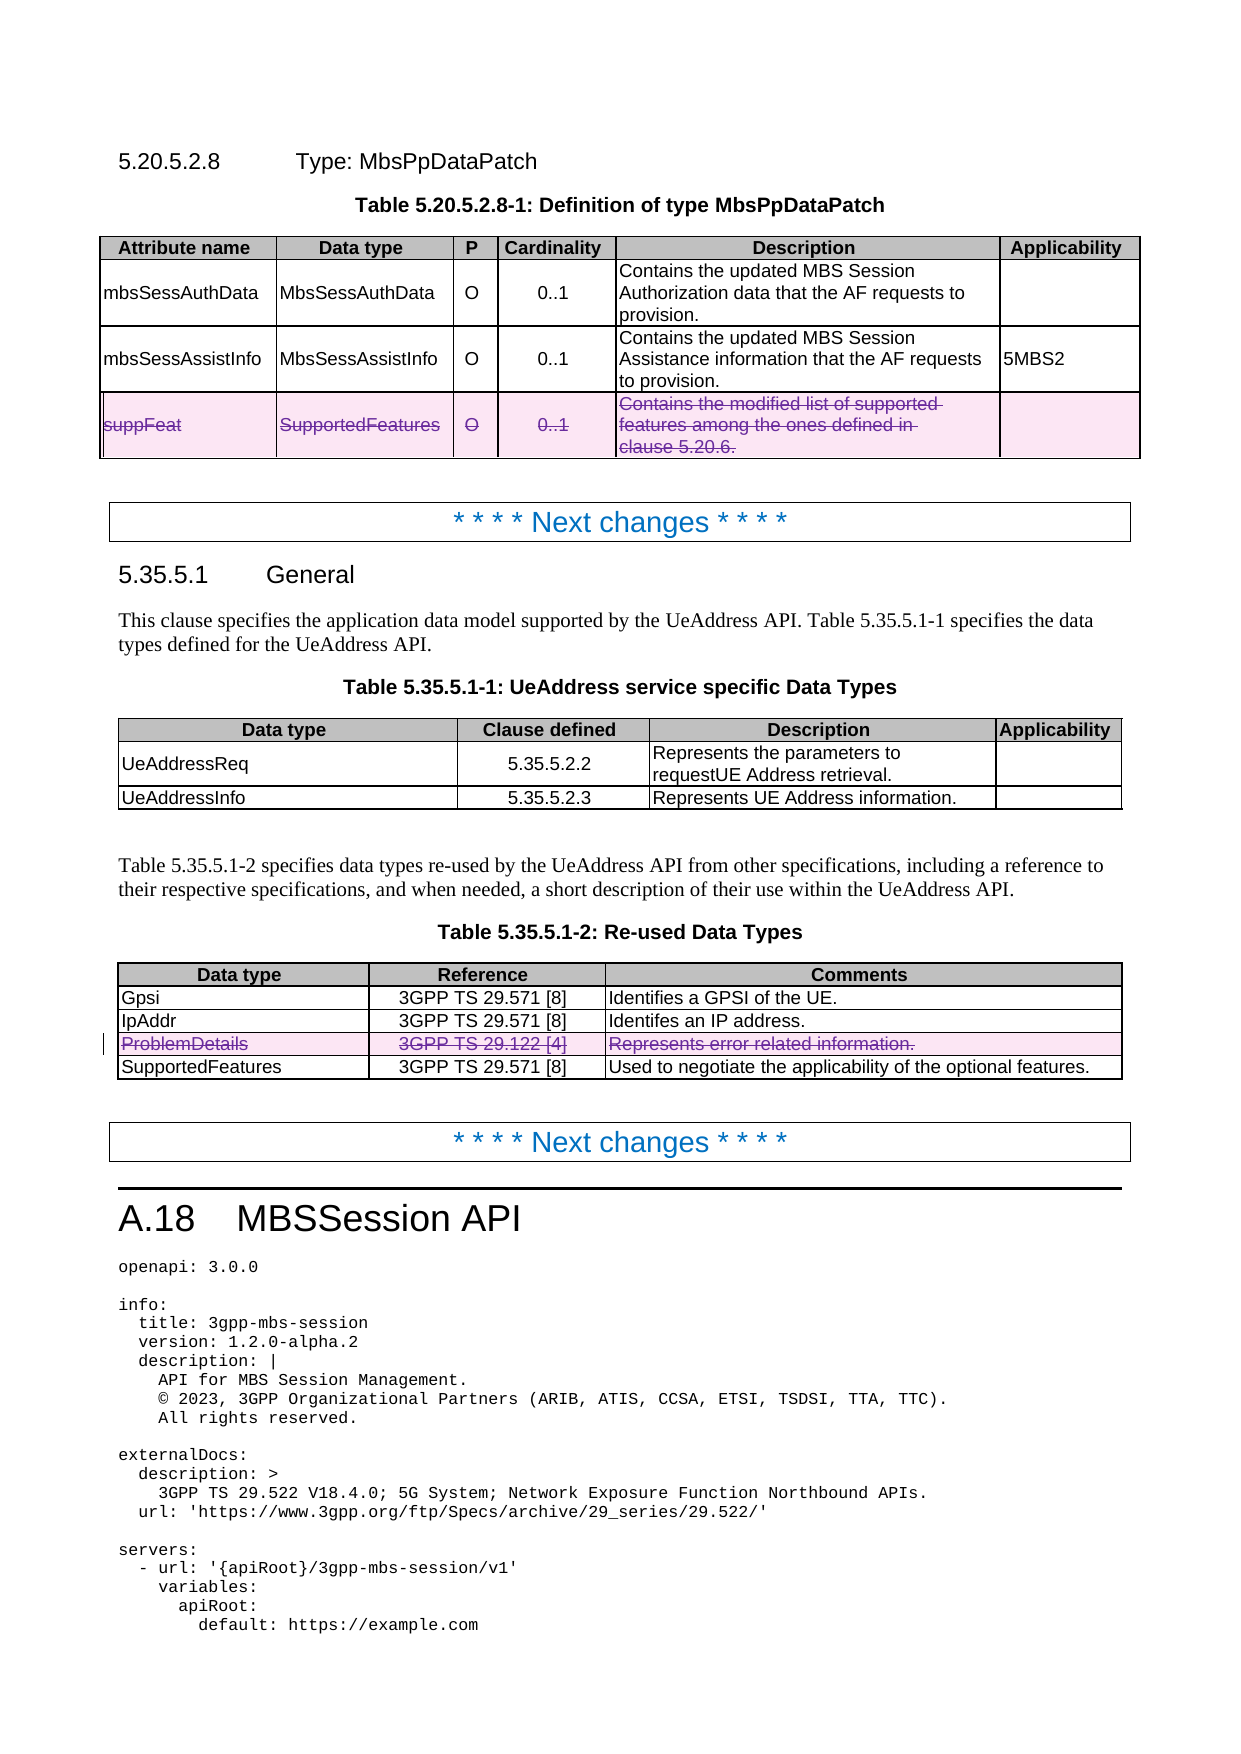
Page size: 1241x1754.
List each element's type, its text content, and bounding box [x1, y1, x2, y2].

table_header Applicability [1001, 237, 1139, 259]
text This clause specifies the application data model supported by the UeAddress API. Table 5.35.5.1-1 specifies the data types defined for the UeAddress API. [118, 608, 1122, 656]
text Table 5.20.5.2.8-1: Definition of type MbsPpDataPatch [118, 193, 1122, 217]
table_cell Identifes an IP address. [606, 1010, 1121, 1032]
text variables: [118, 1579, 1122, 1598]
text info: [118, 1296, 1122, 1315]
table_header Cardinality [499, 237, 615, 259]
text * * * * Next changes * * * * [110, 1123, 1130, 1161]
text default: https://example.com [118, 1617, 1122, 1635]
subtitle A.18 MBSSession API [118, 1190, 1122, 1239]
table_cell 3GPP TS 29.571 [8] [370, 1010, 605, 1032]
table_header Description [650, 719, 995, 741]
table_cell SupportedFeatures [119, 1056, 368, 1078]
table_header Attribute name [101, 237, 276, 259]
text All rights reserved. [118, 1409, 1122, 1428]
table_header Data type [119, 964, 368, 985]
table_cell 3GPP TS 29.571 [8] [370, 987, 605, 1008]
table_cell mbsSessAuthData [101, 260, 276, 325]
table_cell O [454, 260, 497, 325]
text servers: [118, 1541, 1122, 1560]
table_cell MbsSessAssistInfo [277, 327, 453, 391]
table_cell [997, 742, 1121, 785]
table_cell O [454, 327, 497, 391]
table_cell mbsSessAssistInfo [101, 327, 276, 391]
text description: | [118, 1353, 1122, 1371]
text version: 1.2.0-alpha.2 [118, 1334, 1122, 1353]
table_cell 5MBS2 [1001, 327, 1139, 391]
table_cell UeAddressReq [119, 742, 457, 785]
table_cell Identifies a GPSI of the UE. [606, 987, 1121, 1008]
table_cell 5.35.5.2.3 [458, 787, 649, 808]
table_cell 5.35.5.2.2 [458, 742, 649, 785]
text 3GPP TS 29.522 V18.4.0; 5G System; Network Exposure Function Northbound APIs. [118, 1484, 1122, 1503]
subtitle 5.35.5.1 General [118, 560, 1122, 589]
table_cell UeAddressInfo [119, 787, 457, 808]
text externalDocs: [118, 1447, 1122, 1466]
subtitle 5.20.5.2.8 Type: MbsPpDataPatch [118, 148, 1122, 174]
table_header Data type [277, 237, 453, 259]
text description: > [118, 1466, 1122, 1484]
text Table 5.35.5.1-2: Re-used Data Types [118, 919, 1122, 943]
table_cell Contains the updated MBS Session Authorization data that the AF requests to provision. [617, 260, 999, 325]
text © 2023, 3GPP Organizational Partners (ARIB, ATIS, CCSA, ETSI, TSDSI, TTA, TTC). [118, 1390, 1122, 1409]
table_cell 3GPP TS 29.571 [8] [370, 1056, 605, 1078]
table_cell 0..1 [499, 327, 615, 391]
table_cell Used to negotiate the applicability of the optional features. [606, 1056, 1121, 1078]
table_header P [454, 237, 497, 259]
text Table 5.35.5.1-2 specifies data types re-used by the UeAddress API from other specifications, including a reference to their respective specifications, and when needed, a short description of their use within the UeAddress API. [118, 853, 1122, 901]
text apiRoot: [118, 1598, 1122, 1617]
text - url: '{apiRoot}/3gpp-mbs-session/v1' [118, 1560, 1122, 1579]
text API for MBS Session Management. [118, 1371, 1122, 1390]
table_header Reference [370, 964, 605, 985]
table_header Comments [606, 964, 1121, 985]
table_header Description [617, 237, 999, 259]
table_cell [1001, 260, 1139, 325]
text openapi: 3.0.0 [118, 1258, 1122, 1277]
table_cell 0..1 [499, 260, 615, 325]
text title: 3gpp-mbs-session [118, 1315, 1122, 1334]
text * * * * Next changes * * * * [110, 503, 1130, 541]
table_cell [997, 787, 1121, 808]
table_cell Contains the updated MBS Session Assistance information that the AF requests to provision. [617, 327, 999, 391]
table_cell IpAddr [119, 1010, 368, 1032]
table_cell Represents UE Address information. [650, 787, 995, 808]
table_header Clause defined [458, 719, 649, 741]
table_cell MbsSessAuthData [277, 260, 453, 325]
table_cell Represents the parameters to requestUE Address retrieval. [650, 742, 995, 785]
text url: 'https://www.3gpp.org/ftp/Specs/archive/29_series/29.522/' [118, 1503, 1122, 1522]
table_header Applicability [997, 719, 1121, 741]
table_cell Gpsi [119, 987, 368, 1008]
table_header Data type [119, 719, 457, 741]
text Table 5.35.5.1-1: UeAddress service specific Data Types [118, 675, 1122, 699]
